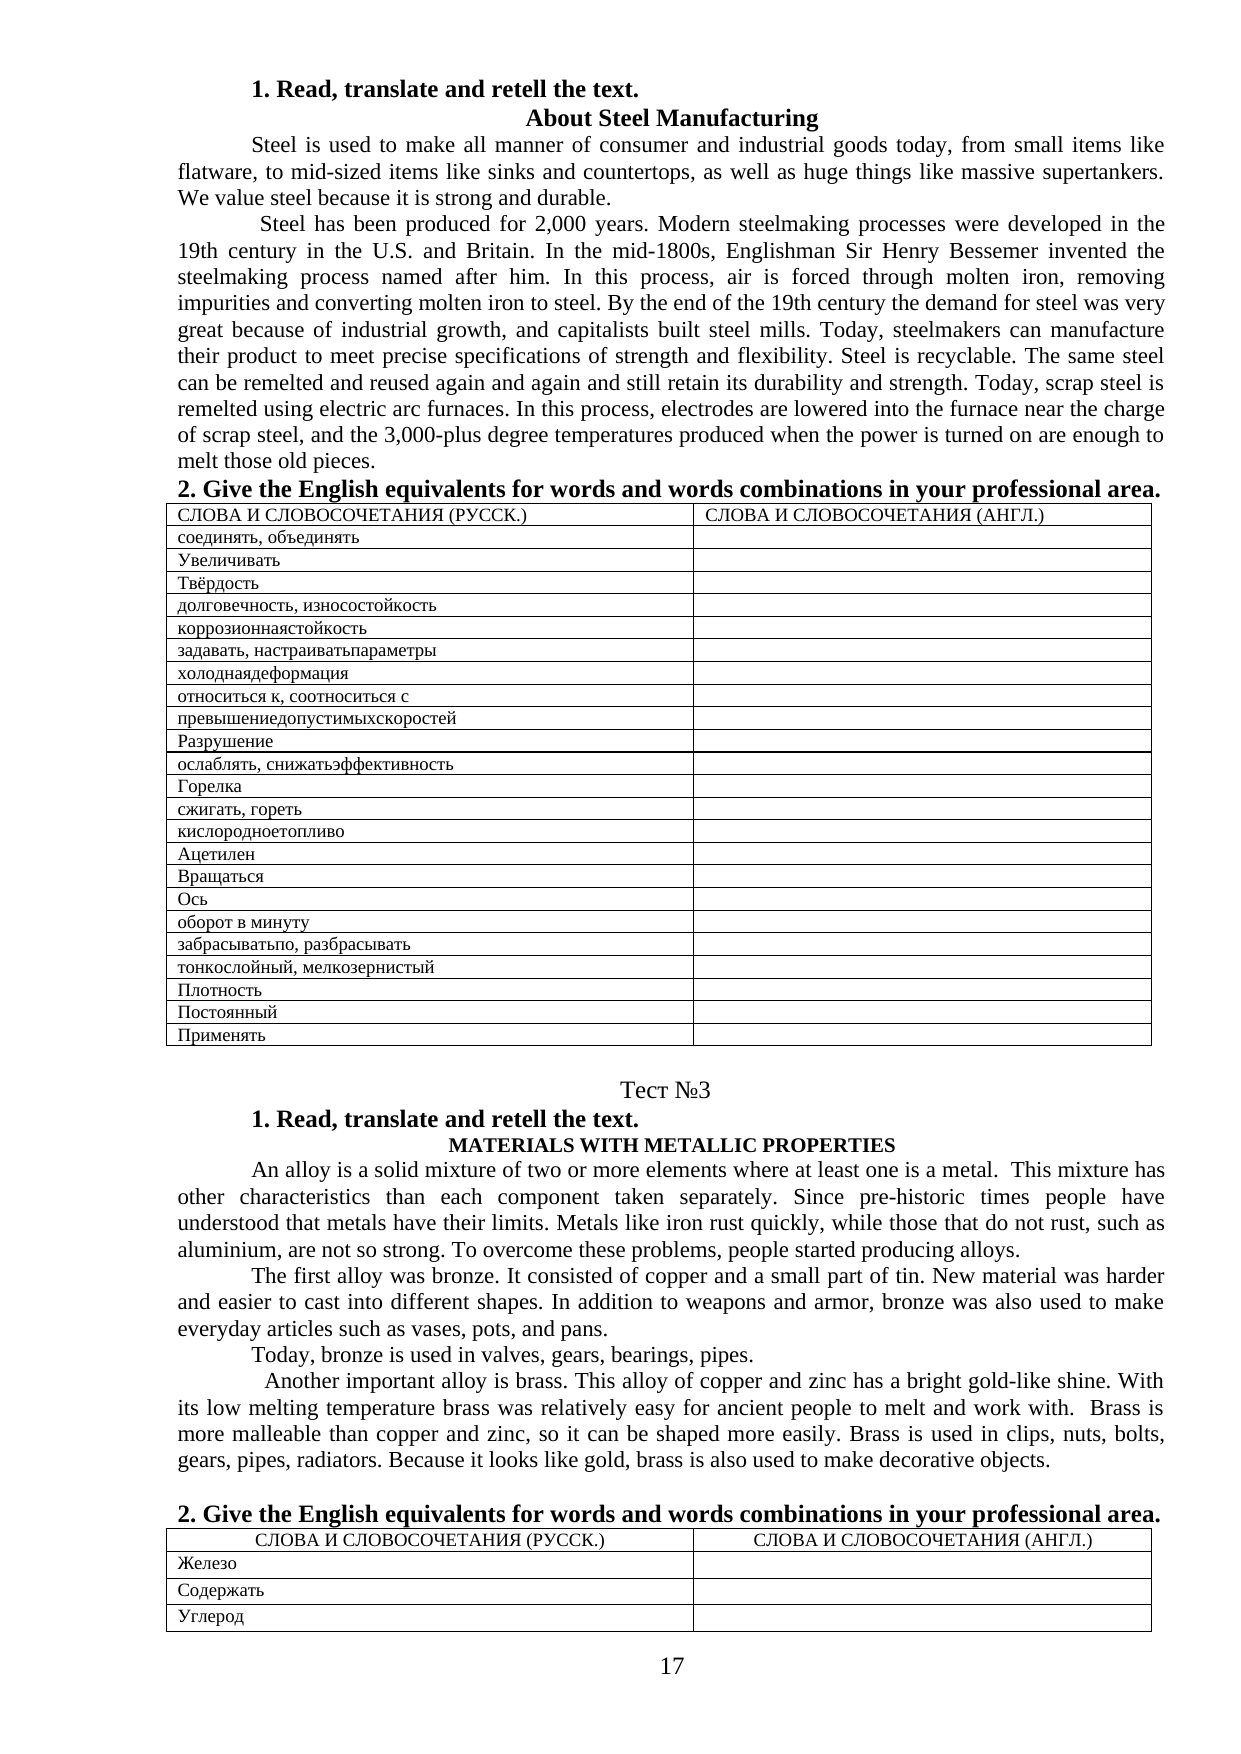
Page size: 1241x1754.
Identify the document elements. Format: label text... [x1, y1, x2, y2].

table_cell Углерод [167, 1605, 693, 1631]
table_cell Постоянный [167, 1001, 693, 1023]
text MATERIALS WITH METALLIC PROPERTIES [177, 1132, 1167, 1157]
table_cell холоднаядеформация [167, 662, 693, 683]
table_cell оборот в минуту [167, 911, 693, 932]
table_cell [694, 753, 1151, 774]
table_cell [694, 865, 1151, 887]
table_cell [694, 1024, 1151, 1045]
table_cell Содержать [167, 1579, 693, 1604]
table_header СЛОВА И СЛОВОСОЧЕТАНИЯ (АНГЛ.) [694, 504, 1151, 525]
table_cell [694, 979, 1151, 1000]
table_cell Вращаться [167, 865, 693, 887]
table_cell Плотность [167, 979, 693, 1000]
table_cell [694, 820, 1151, 842]
table_cell [694, 798, 1151, 819]
table_header СЛОВА И СЛОВОСОЧЕТАНИЯ (АНГЛ.) [694, 1529, 1151, 1551]
table_cell коррозионнаястойкость [167, 617, 693, 638]
table_cell Горелка [167, 775, 693, 797]
text 2. Give the English equivalents for words and words combinations in your professional area. [177, 474, 1167, 503]
text Steel is used to make all manner of consumer and industrial goods today, from small items like flatware, to mid-sized items like sinks and countertops, as well as huge things like massive supertankers. We value steel because it is strong and durable. [177, 131, 1167, 210]
table_cell [694, 1605, 1151, 1631]
table_cell [694, 685, 1151, 706]
table_cell [694, 662, 1151, 683]
table_cell кислородноетопливо [167, 820, 693, 842]
table_cell Железо [167, 1552, 693, 1577]
table_cell [694, 775, 1151, 797]
table_cell [694, 933, 1151, 955]
table_cell соединять, объединять [167, 526, 693, 548]
table_cell [694, 1579, 1151, 1604]
text Another important alloy is brass. This alloy of copper and zinc has a bright gold-like shine. With its low melting temperature brass was relatively easy for ancient people to melt and work with. Brass is more malleable than copper and zinc, so it can be shaped more easily. Brass is used in clips, nuts, bolts, gears, pipes, radiators. Because it looks like gold, brass is also used to make decorative objects. [177, 1367, 1167, 1473]
table_cell [694, 594, 1151, 616]
text 1. Read, translate and retell the text. [177, 74, 1167, 103]
text An alloy is a solid mixture of two or more elements where at least one is a metal. This mixture has other characteristics than each component taken separately. Since pre-historic times people have understood that metals have their limits. Metals like iron rust quickly, while those that do not rust, such as aluminium, are not so strong. To overcome these problems, people started producing alloys. [177, 1157, 1167, 1262]
table_cell превышениедопустимыхскоростей [167, 707, 693, 729]
table_cell Ось [167, 888, 693, 909]
table_cell [694, 707, 1151, 729]
table_header СЛОВА И СЛОВОСОЧЕТАНИЯ (РУССК.) [167, 504, 693, 525]
table_cell [694, 843, 1151, 864]
table_header СЛОВА И СЛОВОСОЧЕТАНИЯ (РУССК.) [167, 1529, 693, 1551]
table_cell долговечность, износостойкость [167, 594, 693, 616]
text 2. Give the English equivalents for words and words combinations in your professional area. [177, 1499, 1167, 1528]
text The first alloy was bronze. It consisted of copper and a small part of tin. New material was harder and easier to cast into different shapes. In addition to weapons and armor, bronze was also used to make everyday articles such as vases, pots, and pans. [177, 1262, 1167, 1341]
table_cell Ацетилен [167, 843, 693, 864]
table_cell задавать, настраиватьпараметры [167, 639, 693, 661]
table_cell [694, 572, 1151, 593]
table_cell относиться к, соотноситься с [167, 685, 693, 706]
table_cell Разрушение [167, 730, 693, 751]
table_cell [694, 1552, 1151, 1577]
text Today, bronze is used in valves, gears, bearings, pipes. [177, 1341, 1167, 1367]
table_cell [694, 730, 1151, 751]
table_cell Увеличивать [167, 549, 693, 571]
table_cell [694, 911, 1151, 932]
text Тест №3 [546, 1075, 1167, 1104]
table_cell сжигать, гореть [167, 798, 693, 819]
table_cell [694, 888, 1151, 909]
table_cell [694, 617, 1151, 638]
text 1. Read, translate and retell the text. [177, 1104, 1167, 1132]
table_cell [694, 639, 1151, 661]
table_cell Применять [167, 1024, 693, 1045]
table_cell [694, 956, 1151, 977]
table_cell [694, 1001, 1151, 1023]
table_cell [694, 549, 1151, 571]
table_cell тонкослойный, мелкозернистый [167, 956, 693, 977]
text Steel has been produced for 2,000 years. Modern steelmaking processes were developed in the 19th century in the and . In the mid-1800s, Englishman Sir Henry Bessemer invented the steelmaking process named after him. In this process, air is forced through molten iron, removing impurities and converting molten iron to steel. By the end of the 19th century the demand for steel was very great because of industrial growth, and capitalists built steel mills. Today, steelmakers can manufacture their product to meet precise specifications of strength and flexibility. Steel is recyclable. The same steel can be remelted and reused again and again and still retain its durability and strength. Today, scrap steel is remelted using electric arc furnaces. In this process, electrodes are lowered into the furnace near the charge of scrap steel, and the 3,000-plus degree temperatures produced when the power is turned on are enough to melt those old pieces. [177, 210, 1167, 474]
table_cell [694, 526, 1151, 548]
table_cell ослаблять, снижатьэффективность [167, 753, 693, 774]
table_cell забрасыватьпо, разбрасывать [167, 933, 693, 955]
table_cell Твёрдость [167, 572, 693, 593]
text About Steel Manufacturing [177, 103, 1167, 131]
